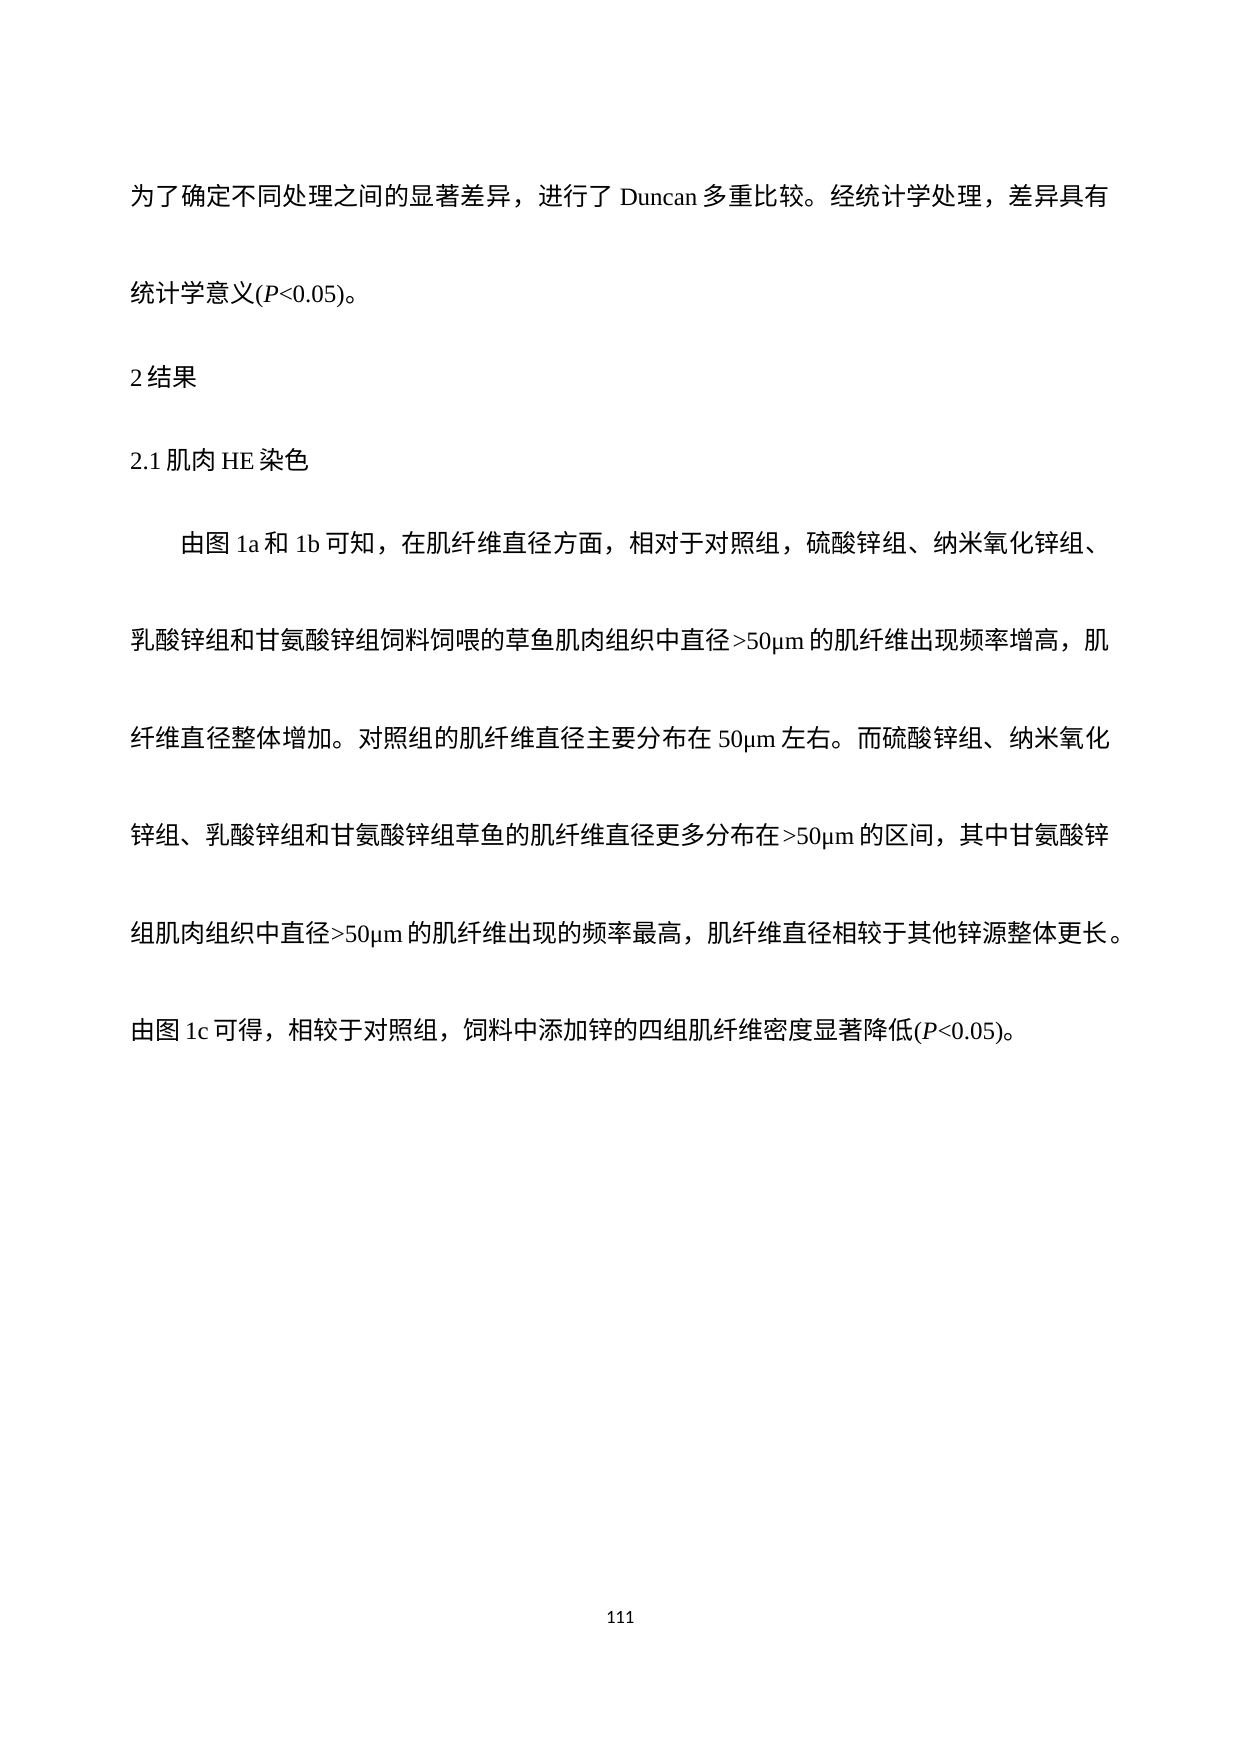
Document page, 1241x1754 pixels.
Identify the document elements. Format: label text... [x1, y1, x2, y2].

text 2.1肌肉HE染色 [130, 426, 1110, 491]
text 2结果 [130, 343, 1110, 408]
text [130, 162, 1110, 324]
text 由图1a和1b可知，在肌纤维直径方面，相对于对照组，硫酸锌组、纳米氧化锌组、乳酸锌组和甘氨酸锌组饲料饲喂的草鱼肌肉组织中直径>50μm的肌纤维出现频率增高，肌纤维直径整体增加。对照组的肌纤维直径主要分布在50μm左右。而硫酸锌组、纳米氧化锌组、乳酸锌组和甘氨酸锌组草鱼的肌纤维直径更多分布在>50μm的区间，其中甘氨酸锌组肌肉组织中直径>50μm的肌纤维出现的频率最高，肌纤维直径相较于其他锌源整体更长。由图1c可得，相较于对照组，饲料中添加锌的四组肌纤维密度显著降低(P<0.05)。 [130, 509, 1110, 1061]
